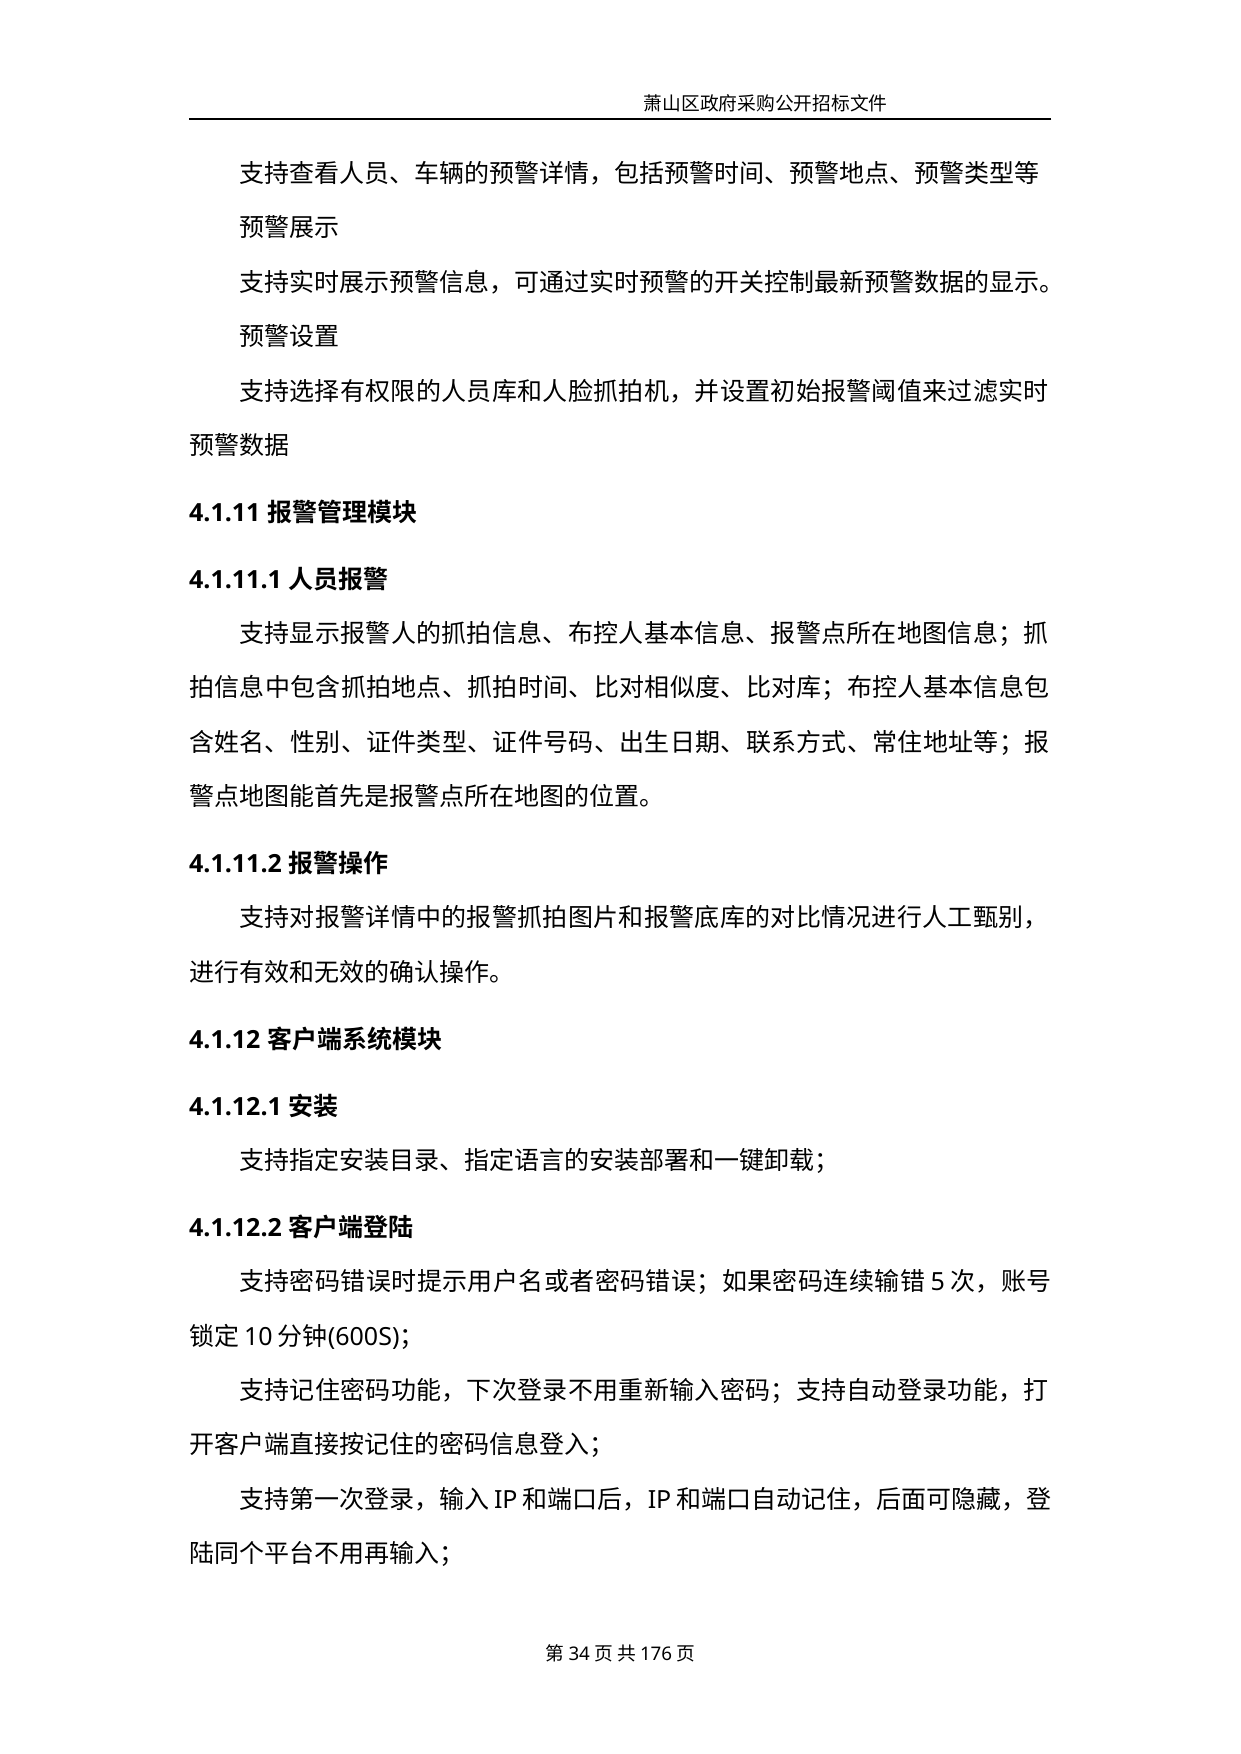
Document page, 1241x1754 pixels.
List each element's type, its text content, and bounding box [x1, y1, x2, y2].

list 安装 [189, 1086, 1051, 1122]
text 支持记住密码功能，下次登录不用重新输入密码；支持自动登录功能，打开客户端直接按记住的密码信息登入； [189, 1370, 1051, 1461]
text 支持显示报警人的抓拍信息、布控人基本信息、报警点所在地图信息；抓拍信息中包含抓拍地点、抓拍时间、比对相似度、比对库；布控人基本信息包含姓名、性别、证件类型、证件号码、出生日期、联系方式、常住地址等；报警点地图能首先是报警点所在地图的位置。 [189, 613, 1051, 813]
list 客户端登陆 [189, 1207, 1051, 1243]
text 支持对报警详情中的报警抓拍图片和报警底库的对比情况进行人工甄别，进行有效和无效的确认操作。 [189, 898, 1051, 988]
list 人员报警 [189, 559, 1051, 595]
list 报警管理模块 [189, 492, 1051, 528]
text 支持实时展示预警信息，可通过实时预警的开关控制最新预警数据的显示。 [189, 262, 1051, 298]
text 支持第一次登录，输入IP和端口后，IP和端口自动记住，后面可隐藏，登陆同个平台不用再输入； [189, 1479, 1051, 1570]
list 报警操作 [189, 843, 1051, 880]
text 支持指定安装目录、指定语言的安装部署和一键卸载； [189, 1140, 1051, 1177]
list 客户端系统模块 [189, 1019, 1051, 1055]
text 支持查看人员、车辆的预警详情，包括预警时间、预警地点、预警类型等 [189, 153, 1051, 190]
text 预警设置 [189, 317, 1051, 353]
text 支持选择有权限的人员库和人脸抓拍机，并设置初始报警阈值来过滤实时预警数据 [189, 371, 1051, 462]
text 支持密码错误时提示用户名或者密码错误；如果密码连续输错5次，账号锁定10分钟(600S)； [189, 1262, 1051, 1352]
text 预警展示 [189, 208, 1051, 244]
